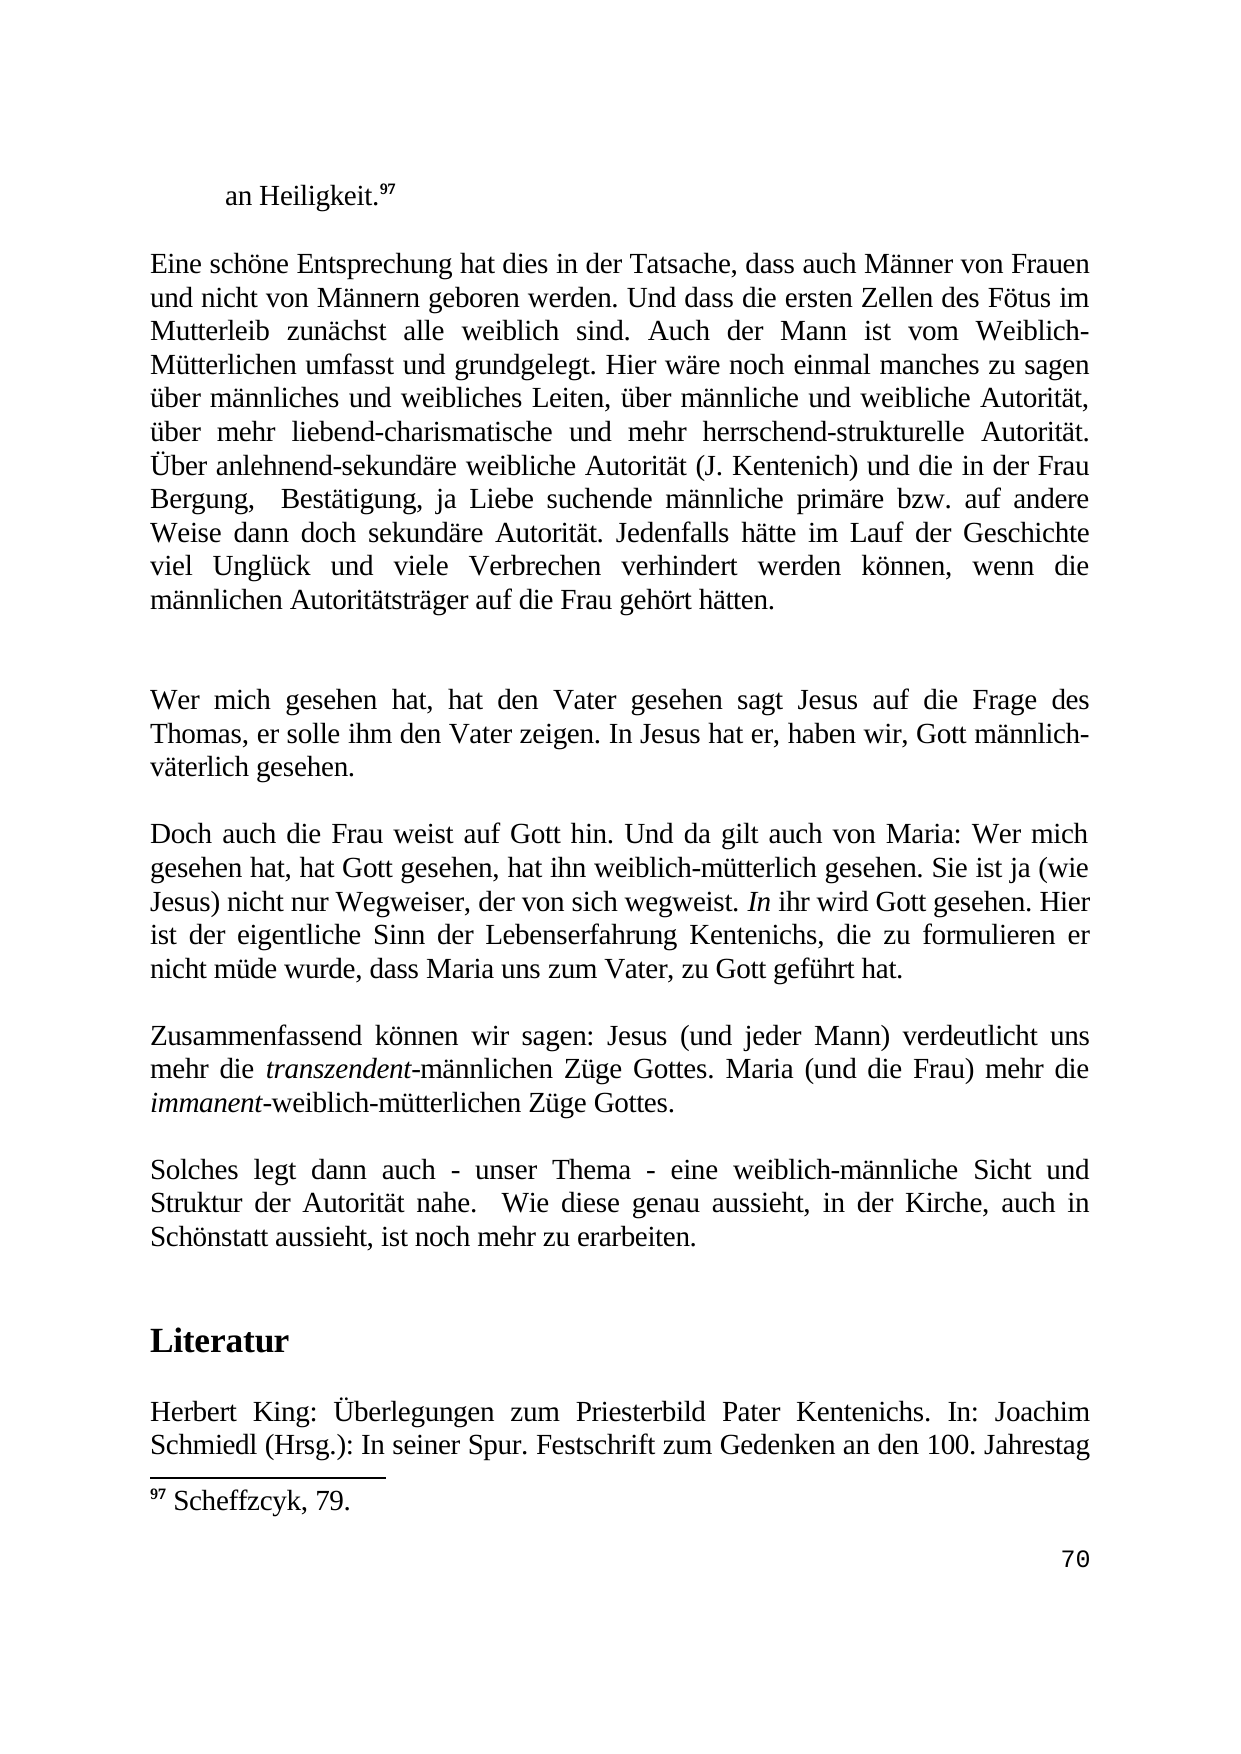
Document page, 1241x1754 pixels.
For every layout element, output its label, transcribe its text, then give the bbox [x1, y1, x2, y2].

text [150, 1394, 1090, 1461]
text Solches legt dann auch - unser Thema - eine weiblich-männliche Sicht und Struktur der Autorität nahe. Wie diese genau aussieht, in der Kirche, auch in Schönstatt aussieht, ist noch mehr zu erarbeiten. [150, 1152, 1090, 1253]
text Eine schöne Entsprechung hat dies in der Tatsache, dass auch Männer von Frauen und nicht von Männern geboren werden. Und dass die ersten Zellen des Fötus im Mutterleib zunächst alle weiblich sind. Auch der Mann ist vom Weiblich-Mütterlichen umfasst und grundgelegt. Hier wäre noch einmal manches zu sagen über männliches und weibliches Leiten, über männliche und weibliche Autorität, über mehr liebend-charismatische und mehr herrschend-strukturelle Autorität. Über anlehnend-sekundäre weibliche Autorität (J. Kentenich) und die in der Frau Bergung, Bestätigung, ja Liebe suchende männliche primäre bzw. auf andere Weise dann doch sekundäre Autorität. Jedenfalls hätte im Lauf der Geschichte viel Unglück und viele Verbrechen verhindert werden können, wenn die männlichen Autoritätsträger auf die Frau gehört hätten. [150, 247, 1090, 616]
text Literatur [150, 1320, 1090, 1360]
text Wer mich gesehen hat, hat den Vater gesehen sagt Jesus auf die Frage des Thomas, er solle ihm den Vater zeigen. In Jesus hat er, haben wir, Gott männlich-väterlich gesehen. [150, 683, 1090, 783]
text Doch auch die Frau weist auf Gott hin. Und da gilt auch von Maria: Wer mich gesehen hat, hat Gott gesehen, hat ihn weiblich-mütterlich gesehen. Sie ist ja (wie Jesus) nicht nur Wegweiser, der von sich wegweist. In ihr wird Gott gesehen. Hier ist der eigentliche Sinn der Lebenserfahrung Kentenichs, die zu formulieren er nicht müde wurde, dass Maria uns zum Vater, zu Gott geführt hat. [150, 817, 1090, 984]
text Zusammenfassend können wir sagen: Jesus (und jeder Mann) verdeutlicht uns mehr die transzendent-männlichen Züge Gottes. Maria (und die Frau) mehr die immanent-weiblich-mütterlichen Züge Gottes. [150, 1018, 1090, 1119]
